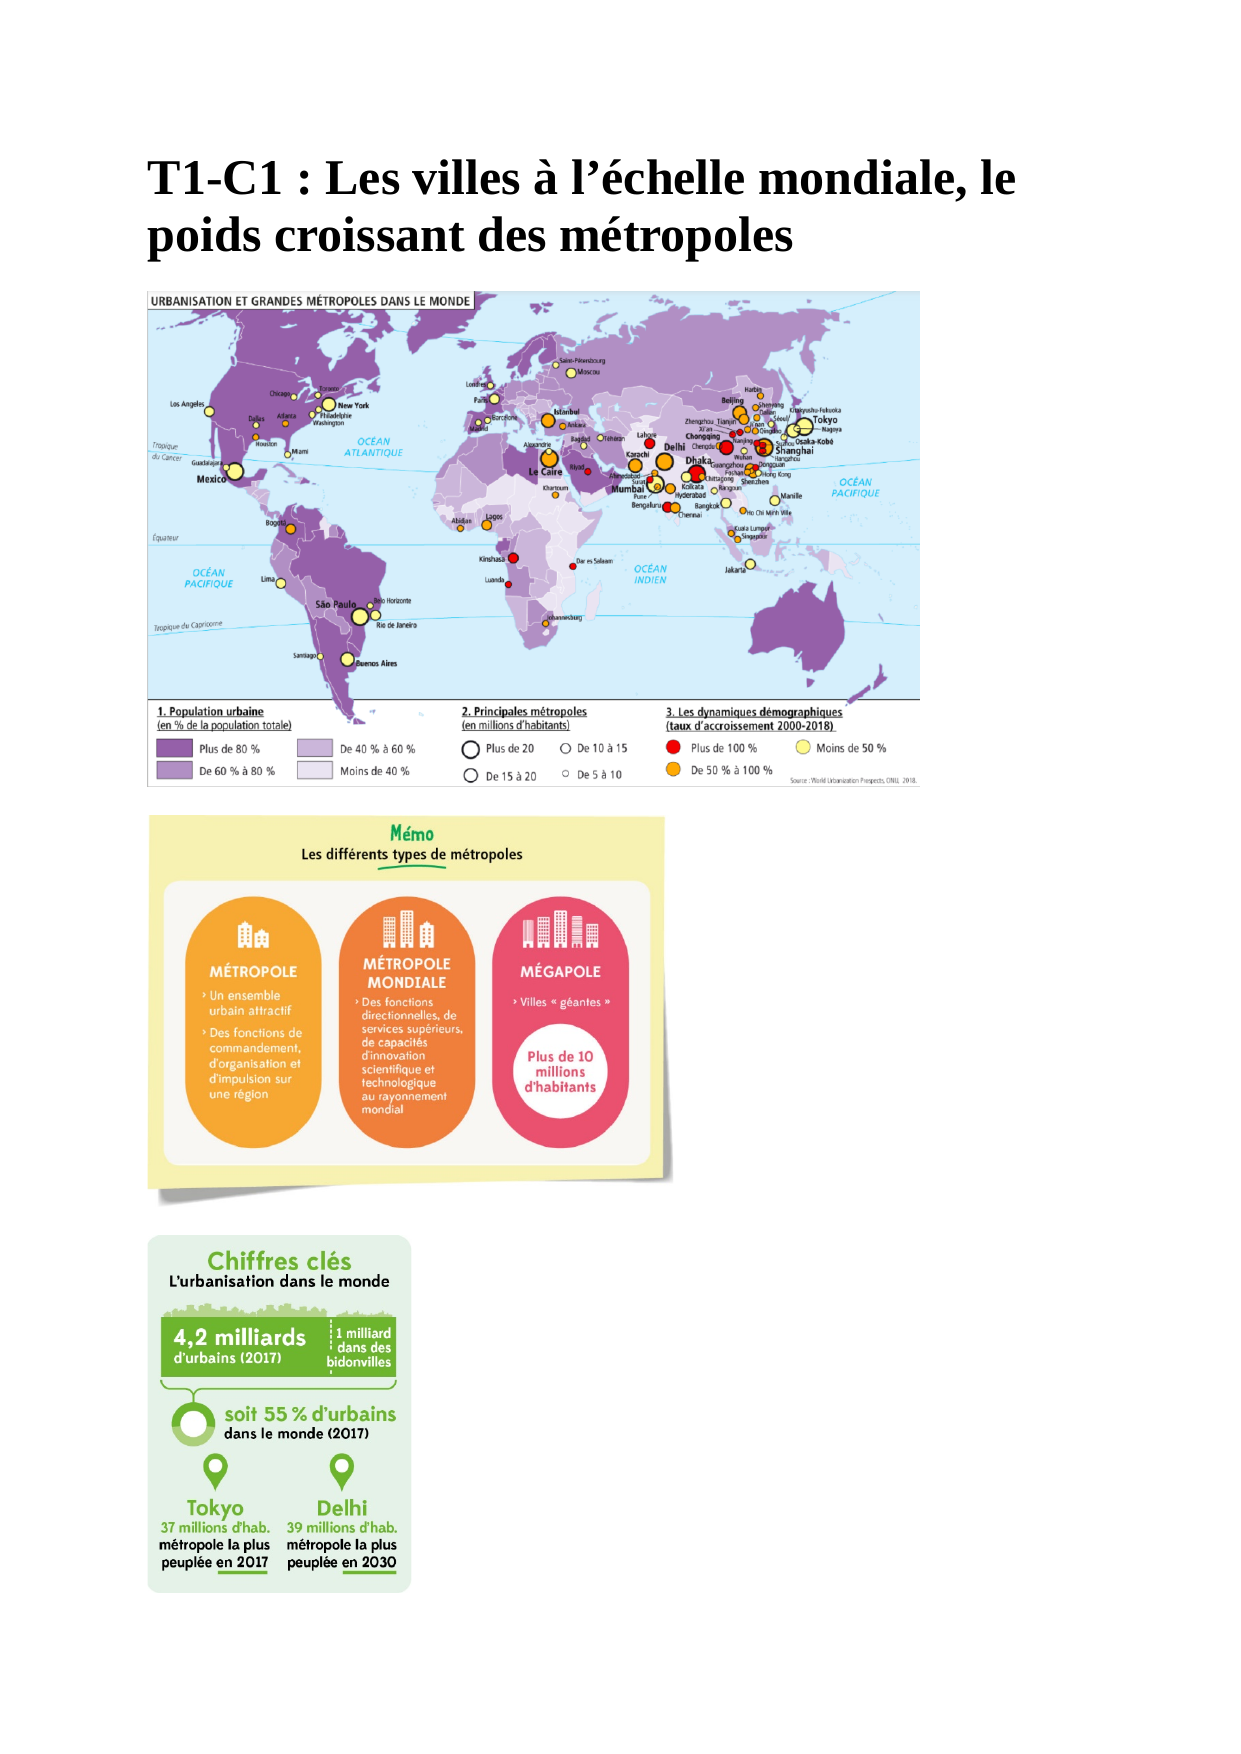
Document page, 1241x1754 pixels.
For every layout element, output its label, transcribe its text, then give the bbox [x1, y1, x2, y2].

text T1-C1 : Les villes à l’échelle mondiale, le poids croissant des métropoles [148, 148, 1093, 263]
picture [147, 291, 920, 787]
picture [147, 1235, 412, 1593]
picture [147, 815, 674, 1207]
